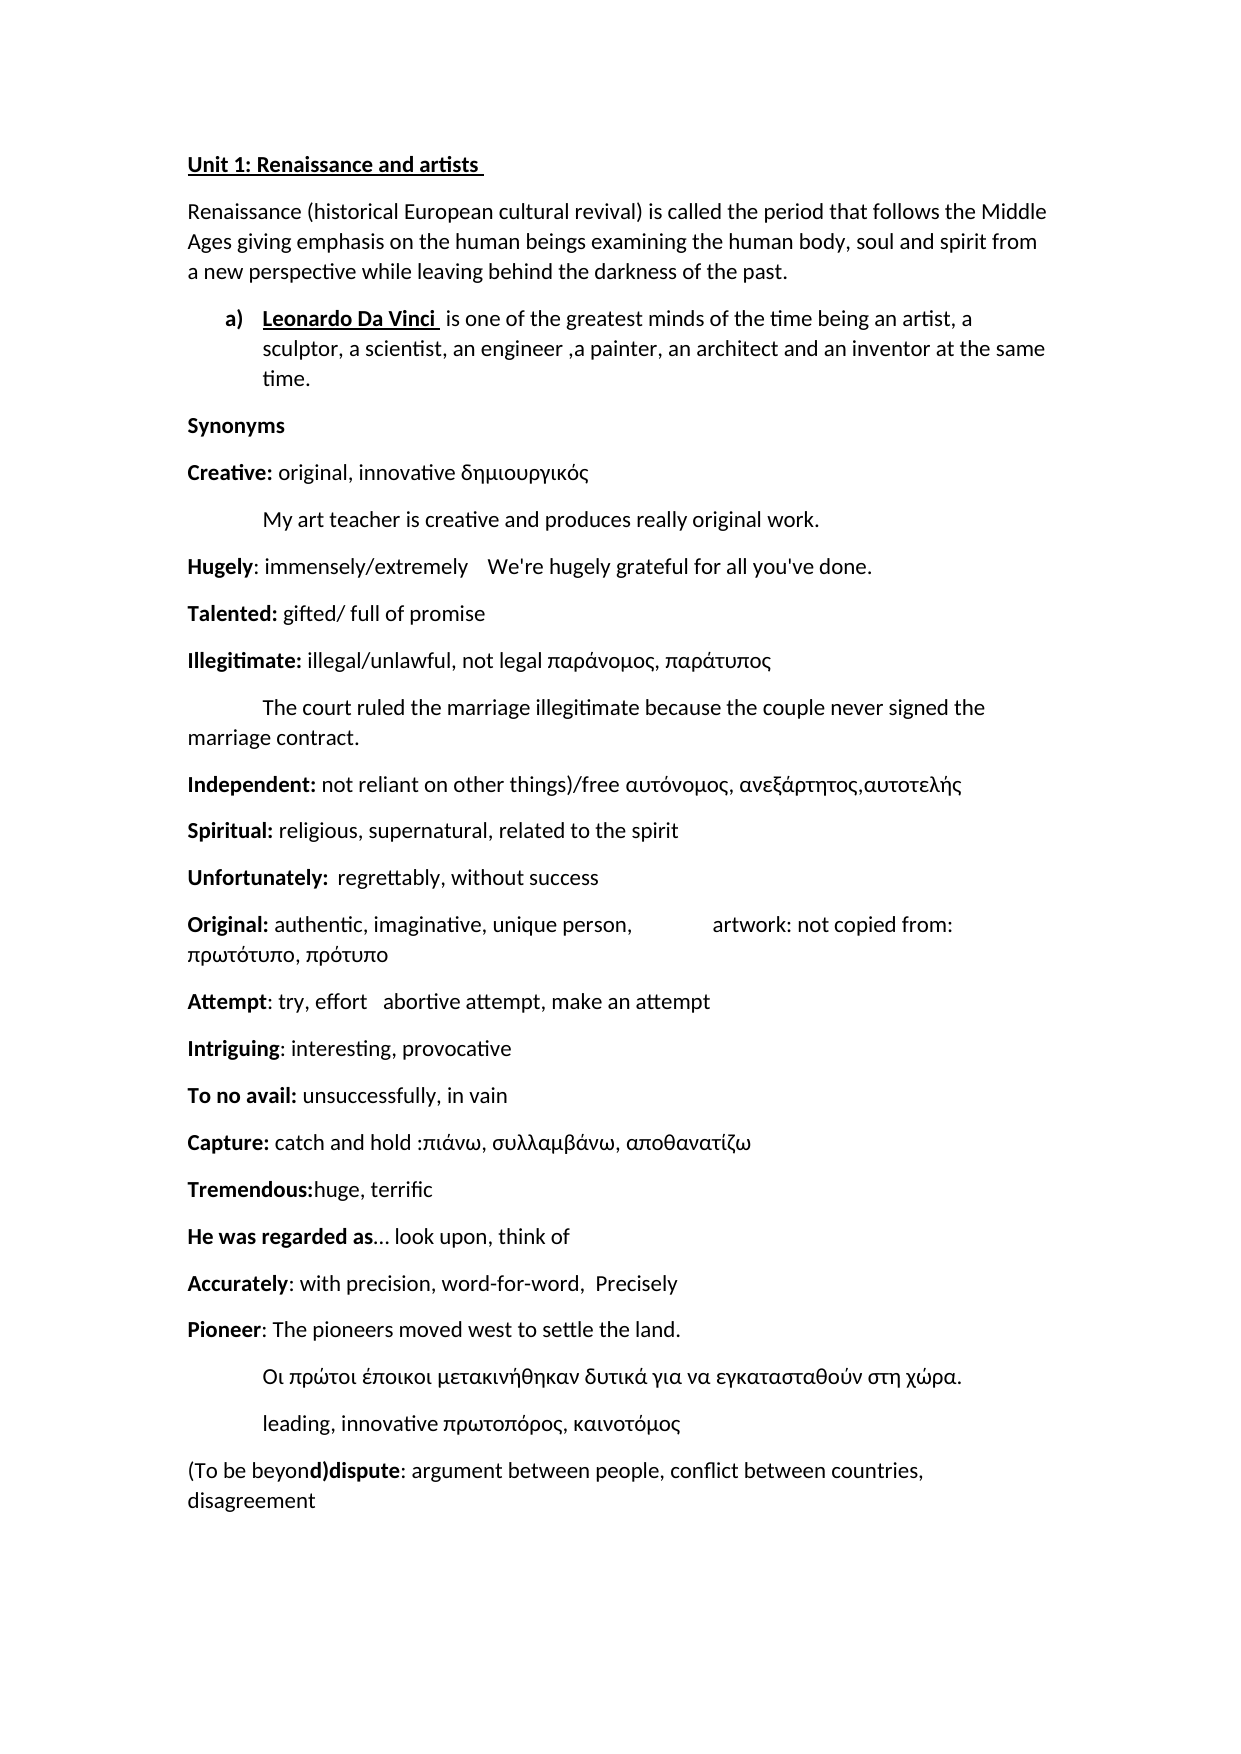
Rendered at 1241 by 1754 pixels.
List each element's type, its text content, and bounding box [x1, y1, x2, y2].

text Synonyms [187, 411, 1053, 439]
text Attempt: try, effort abortive attempt, make an attempt [187, 987, 1053, 1016]
text Spiritual: religious, supernatural, related to the spirit [187, 817, 1053, 845]
text Οι πρώτοι έποικοι μετακινήθηκαν δυτικά για να εγκατασταθούν στη χώρα. [187, 1362, 1053, 1391]
text Tremendous:huge, terrific [187, 1175, 1053, 1203]
text Illegitimate: illegal/unlawful, not legal παράνομος, παράτυπος [187, 646, 1053, 674]
text He was regarded as… look upon, think of [187, 1222, 1053, 1250]
text Intriguing: interesting, provocative [187, 1034, 1053, 1062]
text Original: authentic, imaginative, unique person, artwork: not copied from: πρωτότυπο, πρότυπο [187, 910, 1053, 969]
text Independent: not reliant on other things)/free αυτόνομος, ανεξάρτητος,αυτοτελής [187, 770, 1053, 798]
list Leonardo Da Vinci is one of the greatest minds of the time being an artist, a sculptor, a scientist, an engineer ,a painter, an architect and an inventor at the same time. [225, 304, 1053, 393]
text Accurately: with precision, word-for-word, Precisely [187, 1269, 1053, 1297]
text leading, innovative πρωτοπόρος, καινοτόμος [187, 1409, 1053, 1437]
text Renaissance (historical European cultural revival) is called the period that follows the Middle Ages giving emphasis on the human beings examining the human body, soul and spirit from a new perspective while leaving behind the darkness of the past. [187, 197, 1053, 285]
text (To be beyond)dispute: argument between people, conflict between countries, disagreement [187, 1456, 1053, 1514]
text The court ruled the marriage illegitimate because the couple never signed the marriage contract. [187, 693, 1053, 751]
text Unfortunately: regrettably, without success [187, 863, 1053, 892]
text Capture: catch and hold :πιάνω, συλλαμβάνω, αποθανατίζω [187, 1128, 1053, 1156]
text Creative: original, innovative δημιουργικός [187, 458, 1053, 486]
text Unit 1: Renaissance and artists [187, 150, 1053, 178]
text Hugely: immensely/extremely We're hugely grateful for all you've done. [187, 552, 1053, 580]
text Pioneer: The pioneers moved west to settle the land. [187, 1316, 1053, 1344]
text To no avail: unsuccessfully, in vain [187, 1081, 1053, 1109]
text My art teacher is creative and produces really original work. [187, 505, 1053, 533]
text Talented: gifted/ full of promise [187, 599, 1053, 627]
